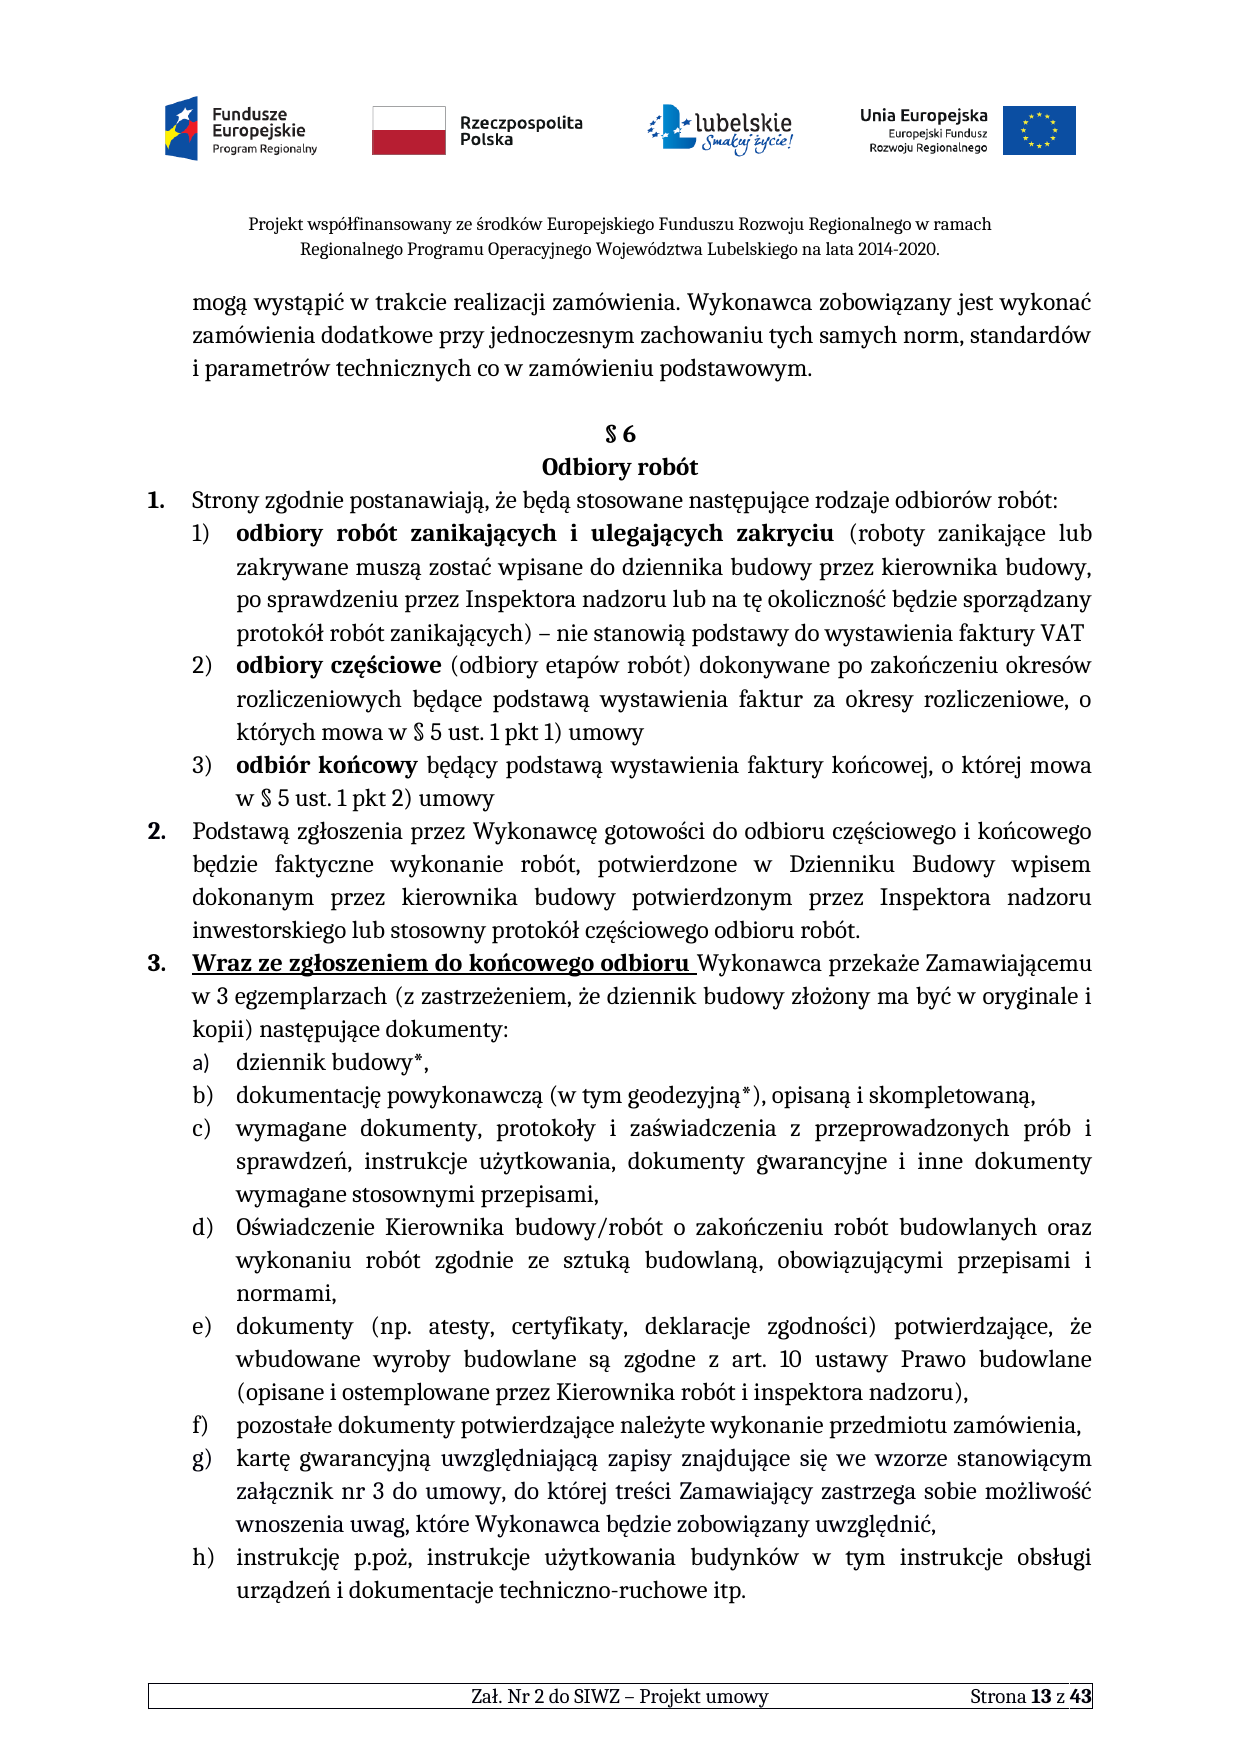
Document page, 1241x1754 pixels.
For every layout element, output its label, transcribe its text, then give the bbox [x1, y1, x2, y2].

list odbiór końcowy będący podstawą wystawienia faktury końcowej, o której mowa w § 5 ust. 1 pkt 2) umowy [192, 751, 1093, 812]
list dokumenty (np. atesty, certyfikaty, deklaracje zgodności) potwierdzające, że wbudowane wyroby budowlane są zgodne z art. 10 ustawy Prawo budowlane (opisane i ostemplowane przez Kierownika robót i inspektora nadzoru), [192, 1312, 1093, 1407]
picture [147, 38, 1092, 214]
list Oświadczenie Kierownika budowy/robót o zakończeniu robót budowlanych oraz wykonaniu robót zgodnie ze sztuką budowlaną, obowiązującymi przepisami i normami, [192, 1213, 1093, 1308]
list Strony zgodnie postanawiają, że będą stosowane następujące rodzaje odbiorów robót: [148, 486, 1093, 515]
list wymagane dokumenty, protokoły i zaświadczenia z przeprowadzonych prób i sprawdzeń, instrukcje użytkowania, dokumenty gwarancyjne i inne dokumenty wymagane stosownymi przepisami, [192, 1114, 1093, 1208]
list instrukcję p.poż, instrukcje użytkowania budynków w tym instrukcje obsługi urządzeń i dokumentacje techniczno-ruchowe itp. [192, 1543, 1093, 1605]
text Odbiory robót [148, 453, 1093, 482]
list odbiory robót zanikających i ulegających zakryciu (roboty zanikające lub zakrywane muszą zostać wpisane do dziennika budowy przez kierownika budowy, po sprawdzeniu przez Inspektora nadzoru lub na tę okoliczność będzie sporządzany protokół robót zanikających) – nie stanowią podstawy do wystawienia faktury VAT [192, 519, 1093, 647]
list odbiory częściowe (odbiory etapów robót) dokonywane po zakończeniu okresów rozliczeniowych będące podstawą wystawienia faktur za okresy rozliczeniowe, o których mowa w § 5 ust. 1 pkt 1) umowy [192, 651, 1093, 746]
list pozostałe dokumenty potwierdzające należyte wykonanie przedmiotu zamówienia, [192, 1411, 1093, 1440]
list dziennik budowy*, [192, 1048, 1093, 1076]
list kartę gwarancyjną uwzględniającą zapisy znajdujące się we wzorze stanowiącym załącznik nr 3 do umowy, do której treści Zamawiający zastrzega sobie możliwość wnoszenia uwag, które Wykonawca będzie zobowiązany uwzględnić, [192, 1444, 1093, 1539]
list Wraz ze zgłoszeniem do końcowego odbioru Wykonawca przekaże Zamawiającemu w 3 egzemplarzach (z zastrzeżeniem, że dziennik budowy złożony ma być w oryginale i kopii) następujące dokumenty: [148, 949, 1093, 1043]
list dokumentację powykonawczą (w tym geodezyjną*), opisaną i skompletowaną, [192, 1081, 1093, 1109]
list Podstawą zgłoszenia przez Wykonawcę gotowości do odbioru częściowego i końcowego będzie faktyczne wykonanie robót, potwierdzone w Dzienniku Budowy wpisem dokonanym przez kierownika budowy potwierdzonym przez Inspektora nadzoru inwestorskiego lub stosowny protokół częściowego odbioru robót. [148, 817, 1093, 944]
text § 6 [148, 420, 1093, 449]
